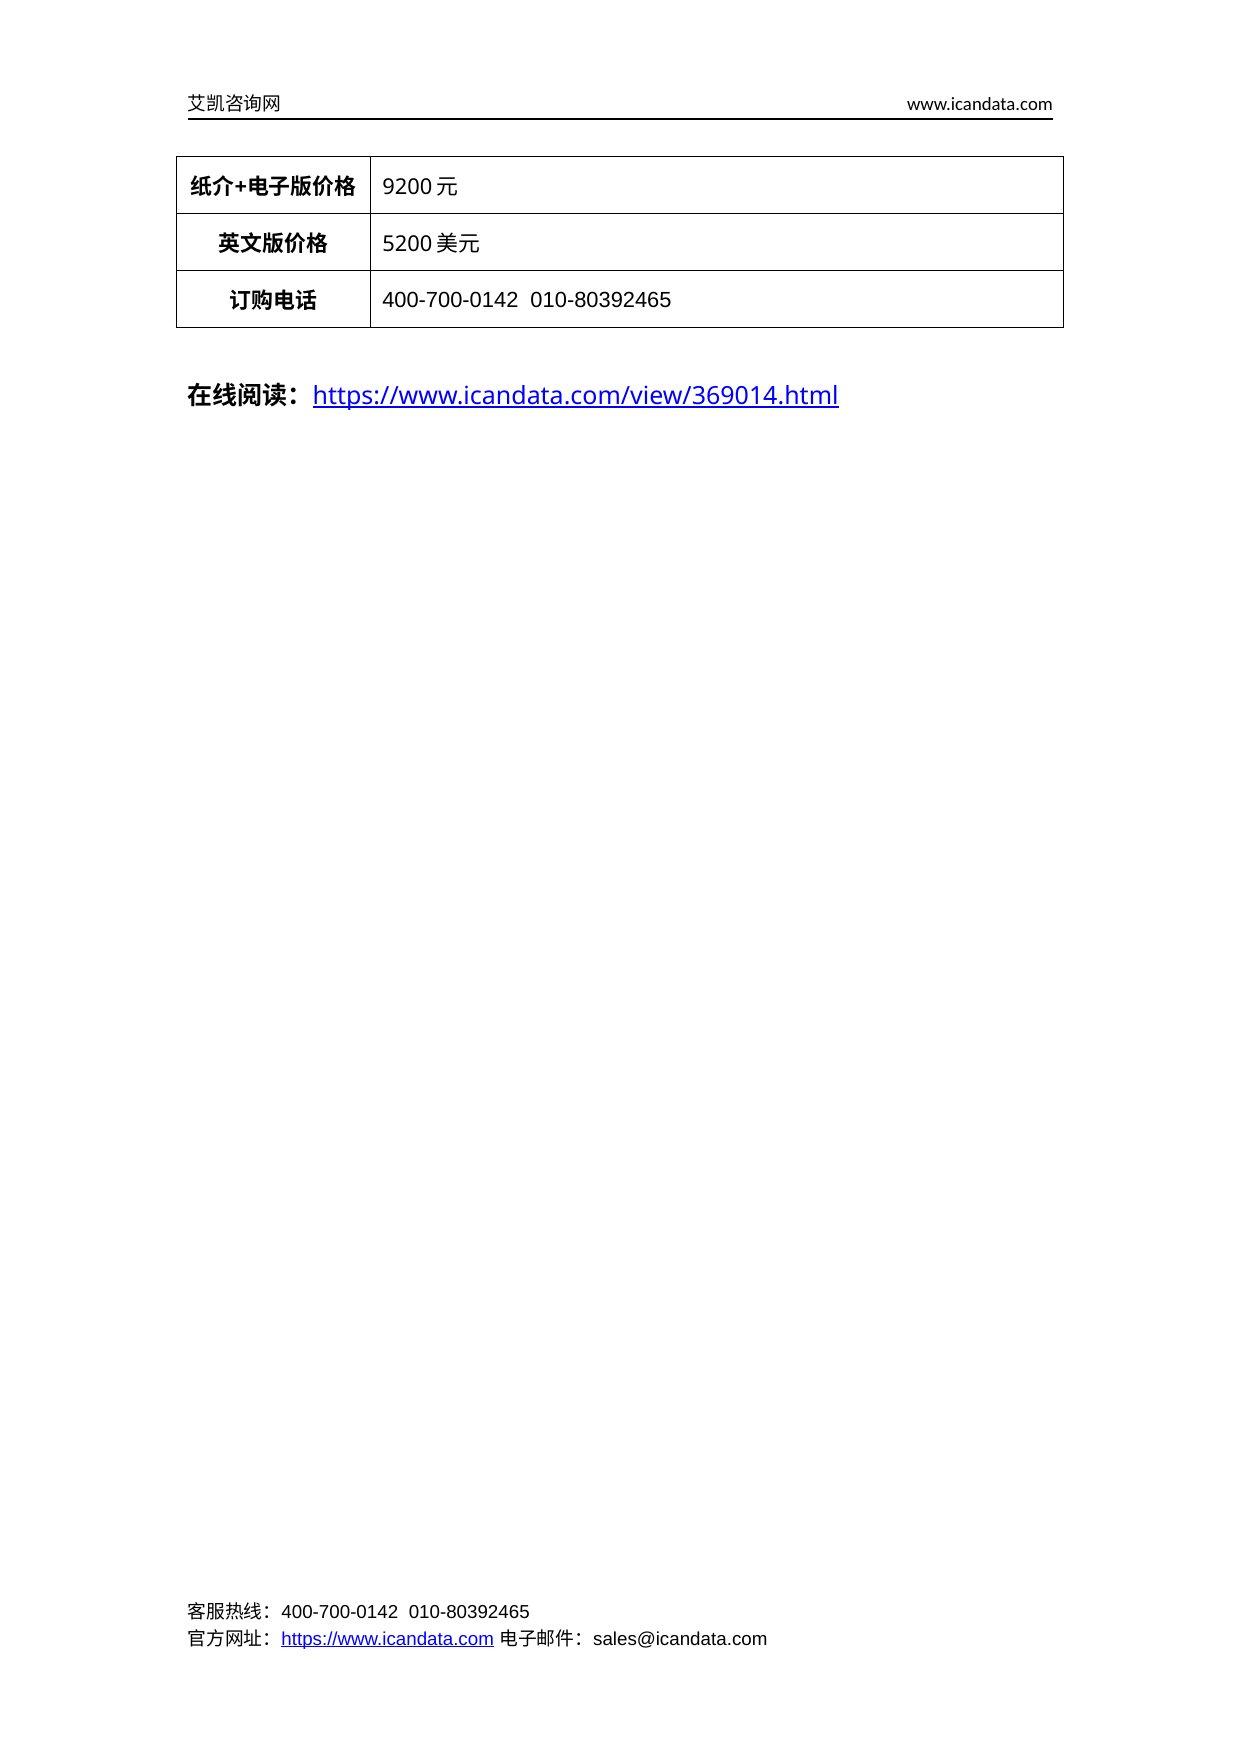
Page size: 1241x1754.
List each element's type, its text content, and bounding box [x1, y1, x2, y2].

table_cell 英文版价格 [177, 214, 370, 270]
table_cell 纸介+电子版价格 [177, 157, 370, 213]
table_cell 400-700-0142 010-80392465 [371, 271, 1063, 327]
text 在线阅读：https://www.icandata.com/view/369014.html [187, 361, 1053, 426]
table_cell 订购电话 [177, 271, 370, 327]
table_cell 5200美元 [371, 214, 1063, 270]
table_cell 9200元 [371, 157, 1063, 213]
